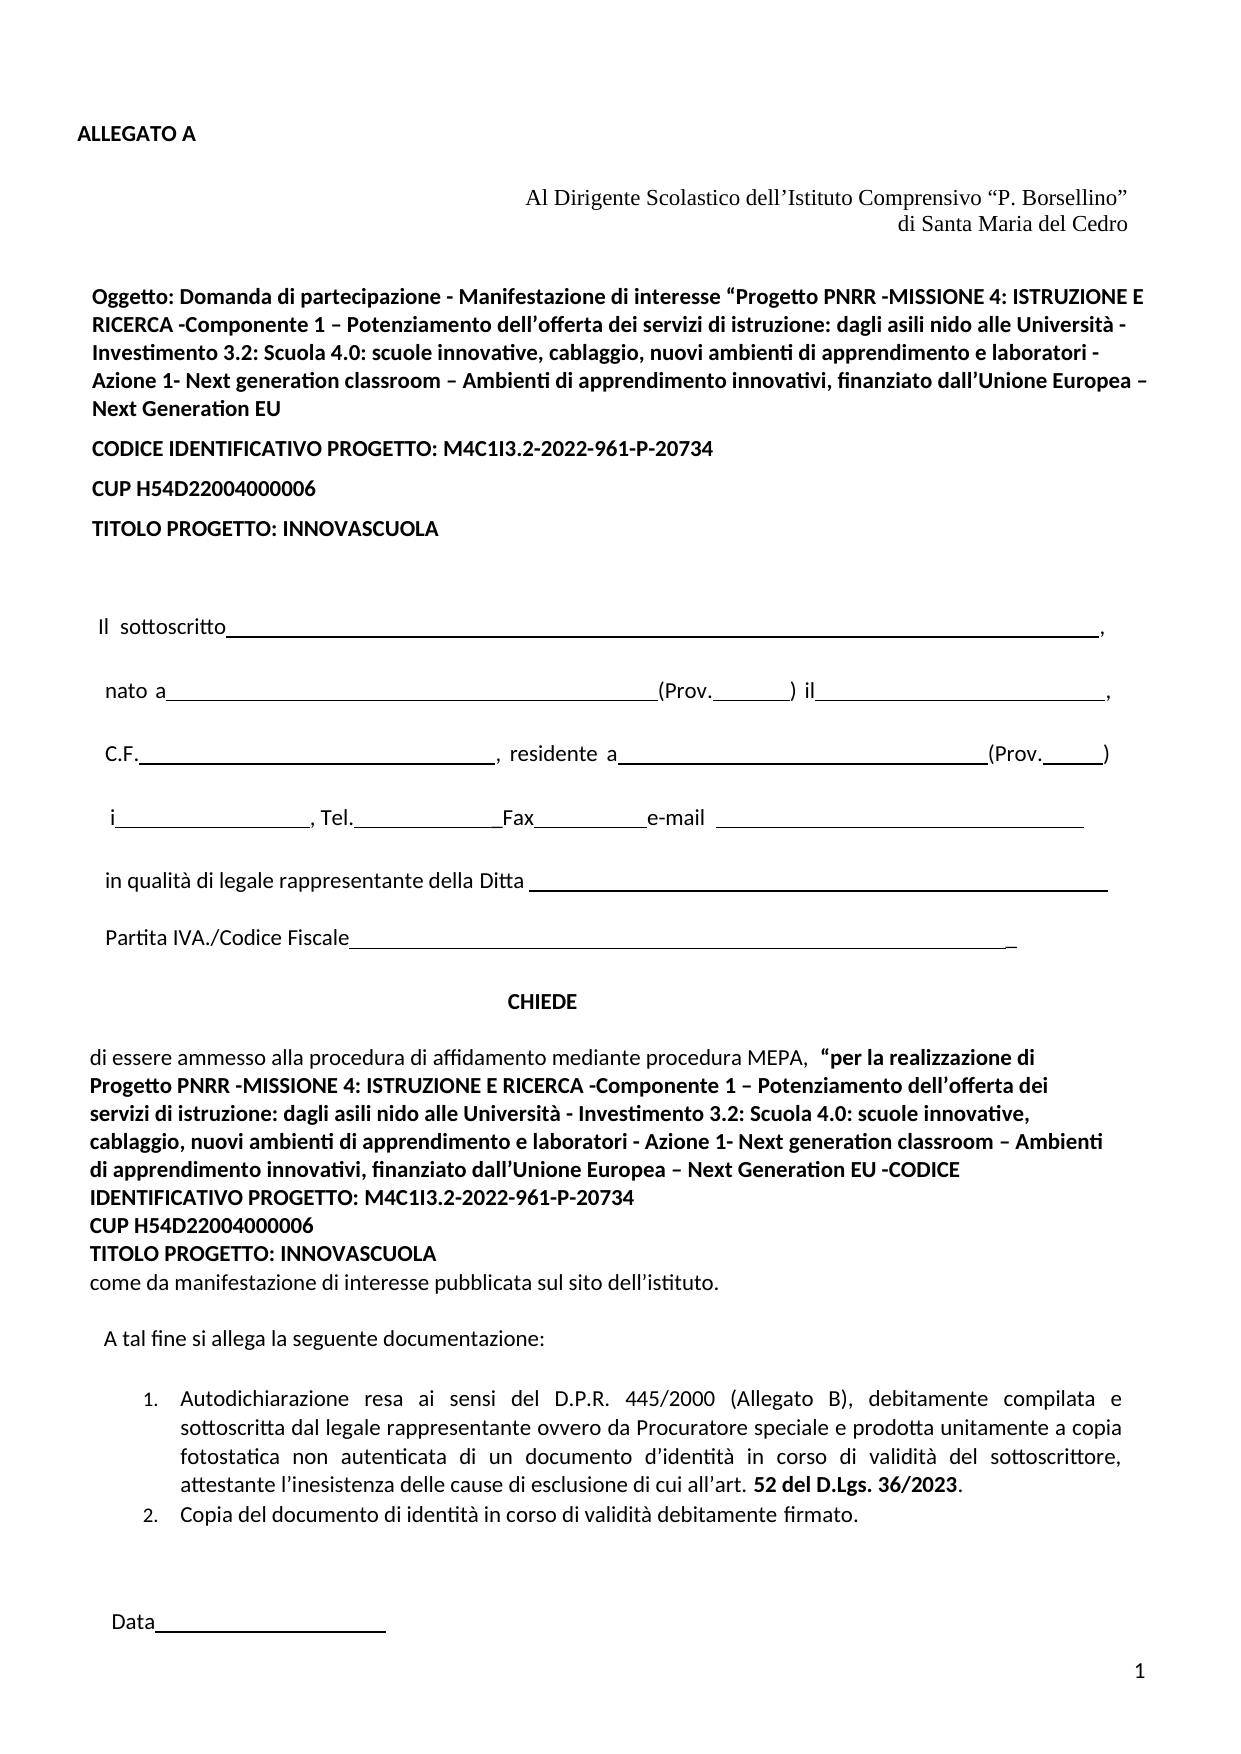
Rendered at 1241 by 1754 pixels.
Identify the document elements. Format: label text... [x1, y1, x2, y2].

text i , Tel. _Fax e-mail [110, 803, 1157, 831]
list Copia del documento di identità in corso di validità debitamente firmato. [143, 1500, 1157, 1528]
text CODICE IDENTIFICATIVO PROGETTO: M4C1I3.2-2022-961-P-20734 [92, 434, 1149, 463]
text Il sottoscritto , [98, 612, 1157, 640]
text Al Dirigente Scolastico dell’Istituto Comprensivo “P. Borsellino” [77, 184, 1128, 210]
text nato a (Prov. ) il , [105, 676, 1157, 704]
text ALLEGATO A [77, 119, 1146, 147]
text CUP H54D22004000006 [89, 1212, 1113, 1239]
text C.F. , residente a (Prov. ) [105, 739, 1157, 767]
text CUP H54D22004000006 [92, 474, 1149, 503]
text Data [111, 1607, 1157, 1635]
text TITOLO PROGETTO: INNOVASCUOLA [92, 514, 1149, 543]
list Autodichiarazione resa ai sensi del D.P.R. 445/2000 (Allegato B), debitamente compilata e sottoscritta dal legale rappresentante ovvero da Procuratore speciale e prodotta unitamente a copia fotostatica non autenticata di un documento d’identità in corso di validità del sottoscrittore, attestante l’inesistenza delle cause di esclusione di cui all’art. 52 del D.Lgs. 36/2023. [143, 1384, 1124, 1499]
text A tal fine si allega la seguente documentazione: [104, 1324, 1157, 1352]
text Oggetto: Domanda di partecipazione - Manifestazione di interesse “Progetto PNRR -MISSIONE 4: ISTRUZIONE E RICERCA -Componente 1 – Potenziamento dell’offerta dei servizi di istruzione: dagli asili nido alle Università - Investimento 3.2: Scuola 4.0: scuole innovative, cablaggio, nuovi ambienti di apprendimento e laboratori - Azione 1- Next generation classroom – Ambienti di apprendimento innovativi, finanziato dall’Unione Europea – Next Generation EU [92, 282, 1149, 423]
text Partita IVA./Codice Fiscale _ [105, 923, 1157, 952]
text di Santa Maria del Cedro [77, 210, 1128, 237]
text di essere ammesso alla procedura di affidamento mediante procedura MEPA, “per la realizzazione di Progetto PNRR -MISSIONE 4: ISTRUZIONE E RICERCA -Componente 1 – Potenziamento dell’offerta dei servizi di istruzione: dagli asili nido alle Università - Investimento 3.2: Scuola 4.0: scuole innovative, cablaggio, nuovi ambienti di apprendimento e laboratori - Azione 1- Next generation classroom – Ambienti di apprendimento innovativi, finanziato dall’Unione Europea – Next Generation EU -CODICE IDENTIFICATIVO PROGETTO: M4C1I3.2-2022-961-P-20734 [89, 1043, 1113, 1212]
text CHIEDE [77, 987, 675, 1015]
text come da manifestazione di interesse pubblicata sul sito dell’istituto. [89, 1268, 1113, 1296]
text in qualità di legale rappresentante della Ditta [105, 866, 1157, 894]
text TITOLO PROGETTO: INNOVASCUOLA [89, 1239, 1113, 1268]
